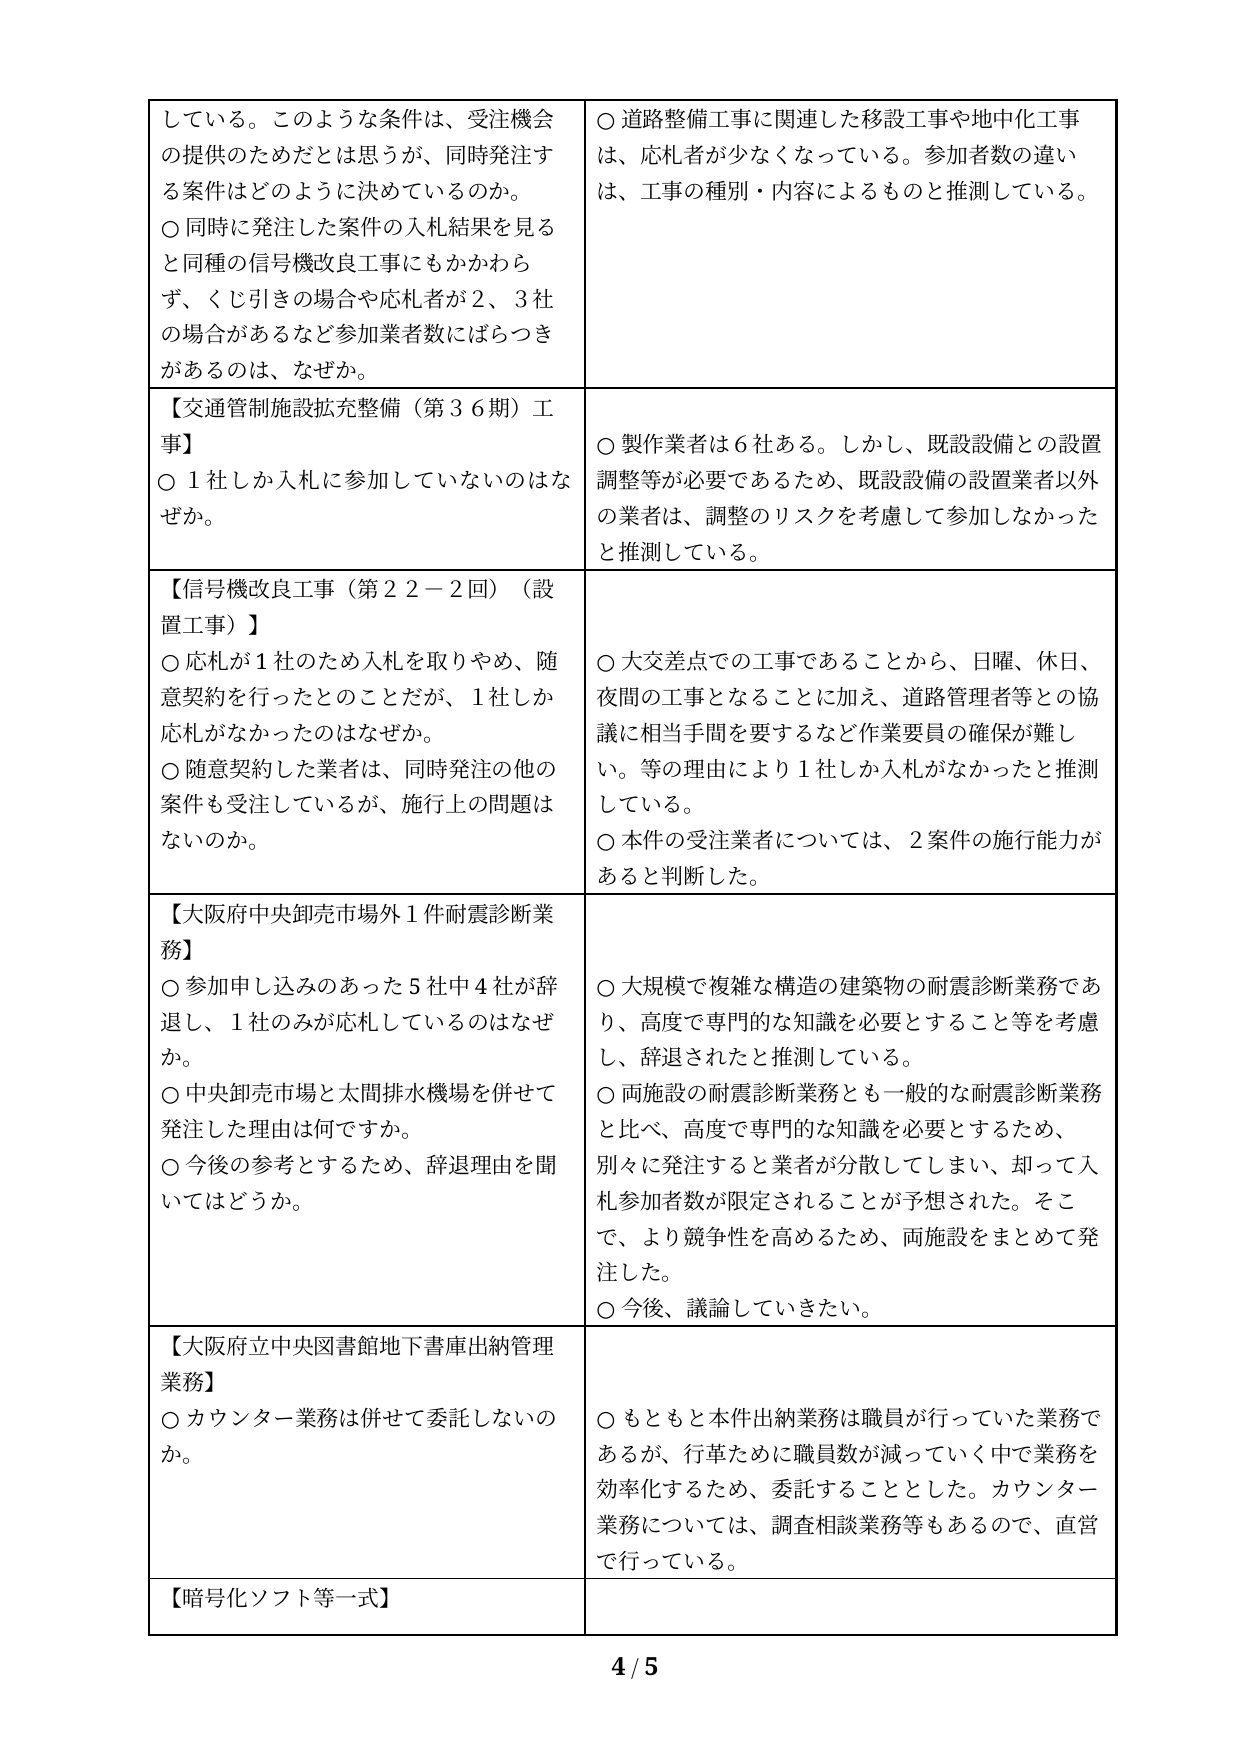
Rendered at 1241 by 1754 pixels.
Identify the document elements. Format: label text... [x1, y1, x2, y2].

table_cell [586, 101, 1115, 387]
table_cell ○ もともと本件出納業務は職員が行っていた業務であるが、行革ために職員数が減っていく中で業務を効率化するため、委託することとした。カウンター業務については、調査相談業務等もあるので、直営で行っている。 [586, 1327, 1115, 1578]
table_cell ○ 大交差点での工事であることから、日曜、休日、夜間の工事となることに加え、道路管理者等との協議に相当手間を要するなど作業要員の確保が難しい。等の理由により１社しか入札がなかったと推測している。 ○ 本件の受注業者については、２案件の施行能力があると判断した。 [586, 571, 1115, 893]
table_cell ○ 大規模で複雑な構造の建築物の耐震診断業務であり、高度で専門的な知識を必要とすること等を考慮し、辞退されたと推測している。 ○ 両施設の耐震診断業務とも一般的な耐震診断業務と比べ、高度で専門的な知識を必要とするため、別々に発注すると業者が分散してしまい、却って入札参加者数が限定されることが予想された。そこで、より競争性を高めるため、両施設をまとめて発注した。 ○ 今後、議論していきたい。 [586, 895, 1115, 1325]
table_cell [150, 101, 584, 387]
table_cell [150, 1579, 584, 1634]
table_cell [586, 1579, 1115, 1634]
table_cell ○ 製作業者は６社ある。しかし、既設設備との設置調整等が必要であるため、既設設備の設置業者以外の業者は、調整のリスクを考慮して参加しなかったと推測している。 [586, 389, 1115, 568]
table_cell 【大阪府立中央図書館地下書庫出納管理業務】 ○ カウンター業務は併せて委託しないのか。 [150, 1327, 584, 1578]
table_cell 【交通管制施設拡充整備（第３６期）工事】 ○ １社しか入札に参加していないのはなぜか。 [150, 389, 584, 568]
table_cell 【大阪府中央卸売市場外１件耐震診断業務】 ○ 参加申し込みのあった5 社中4 社が辞退し、１社のみが応札しているのはなぜか。 ○ 中央卸売市場と太間排水機場を併せて発注した理由は何ですか。 ○ 今後の参考とするため、辞退理由を聞いてはどうか。 [150, 895, 584, 1325]
table_cell 【信号機改良工事（第２２－２回）（設置工事）】 ○ 応札が1 社のため入札を取りやめ、随意契約を行ったとのことだが、１社しか応札がなかったのはなぜか。 ○ 随意契約した業者は、同時発注の他の案件も受注しているが、施行上の問題はないのか。 [150, 571, 584, 893]
